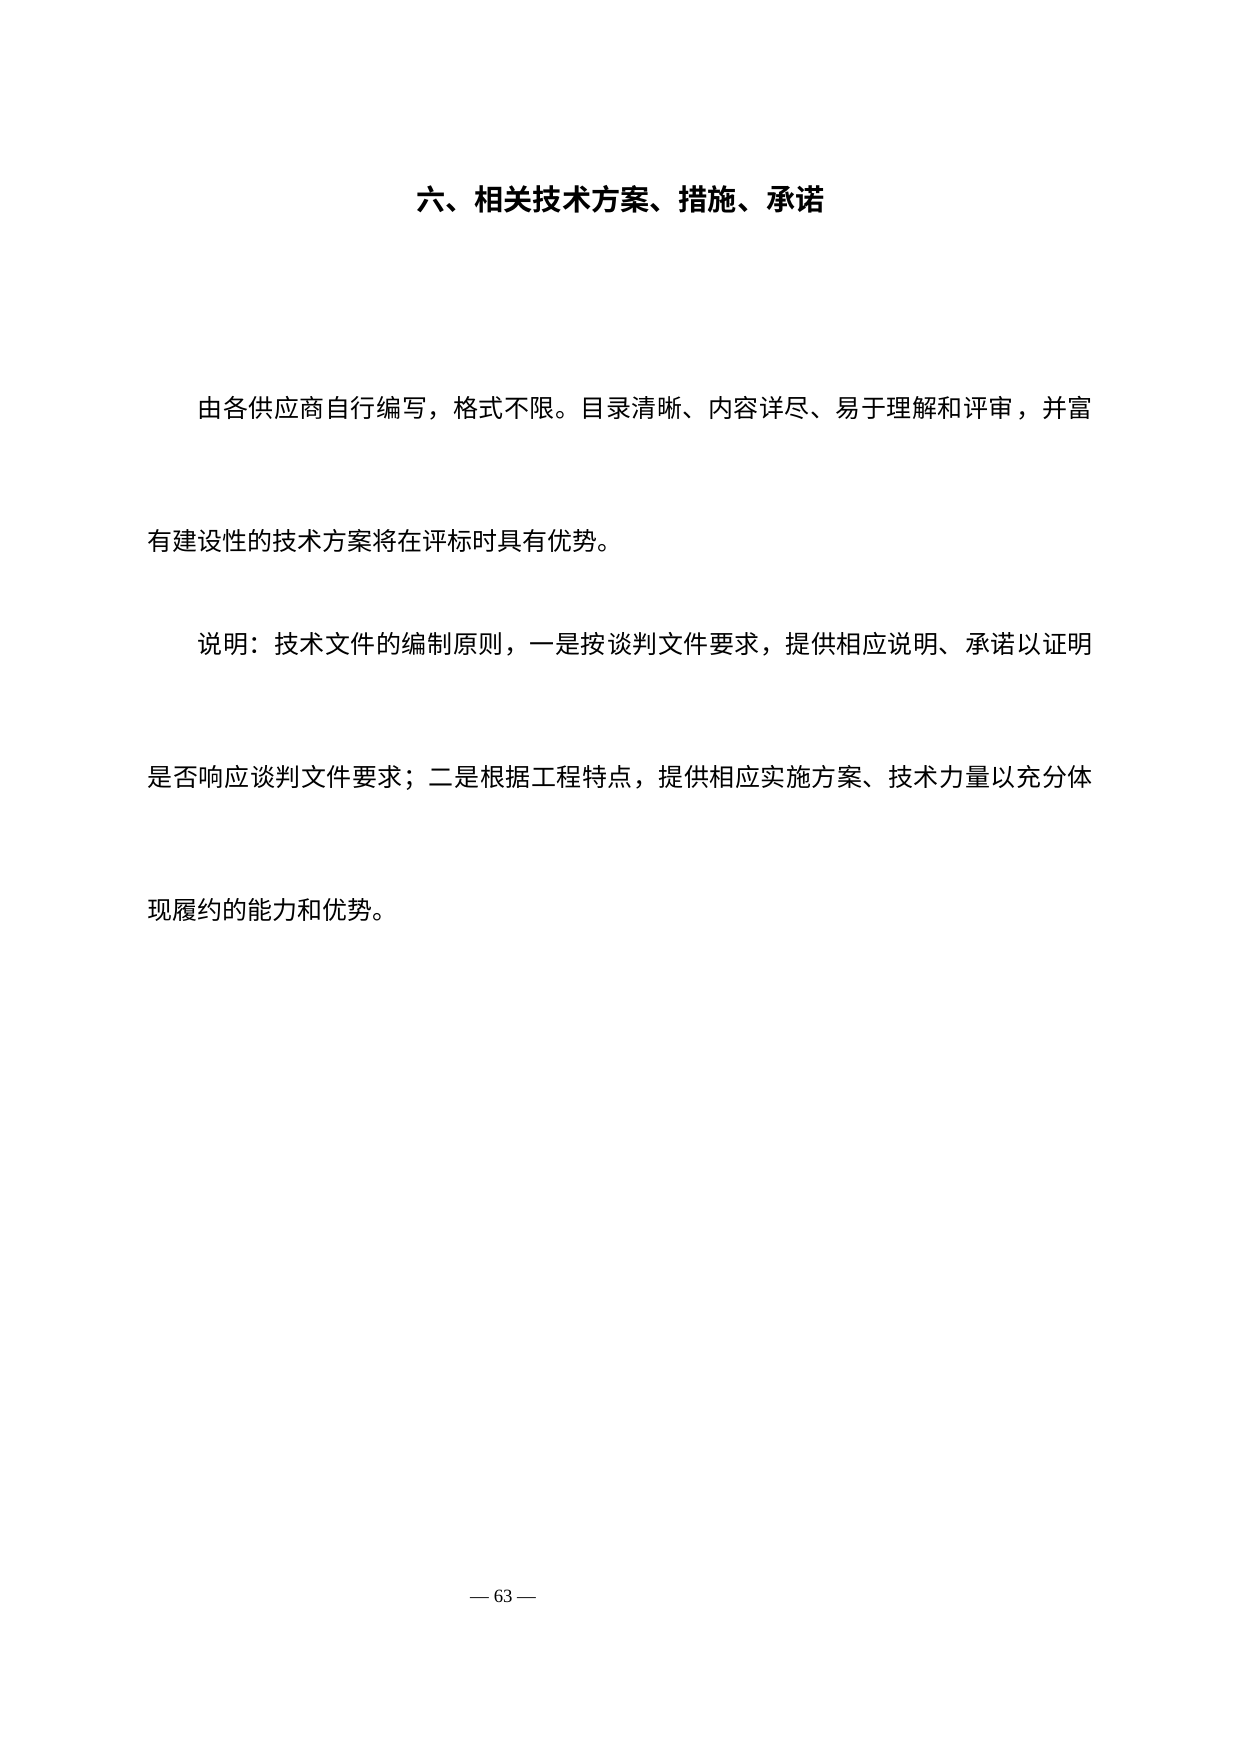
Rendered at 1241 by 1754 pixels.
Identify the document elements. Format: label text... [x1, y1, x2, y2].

text 六、相关技术方案、措施、承诺 [148, 164, 1093, 231]
text 说明：技术文件的编制原则，一是按谈判文件要求，提供相应说明、承诺以证明是否响应谈判文件要求；二是根据工程特点，提供相应实施方案、技术力量以充分体现履约的能力和优势。 [148, 609, 1093, 942]
text 由各供应商自行编写，格式不限。目录清晰、内容详尽、易于理解和评审，并富有建设性的技术方案将在评标时具有优势。 [148, 374, 1093, 573]
